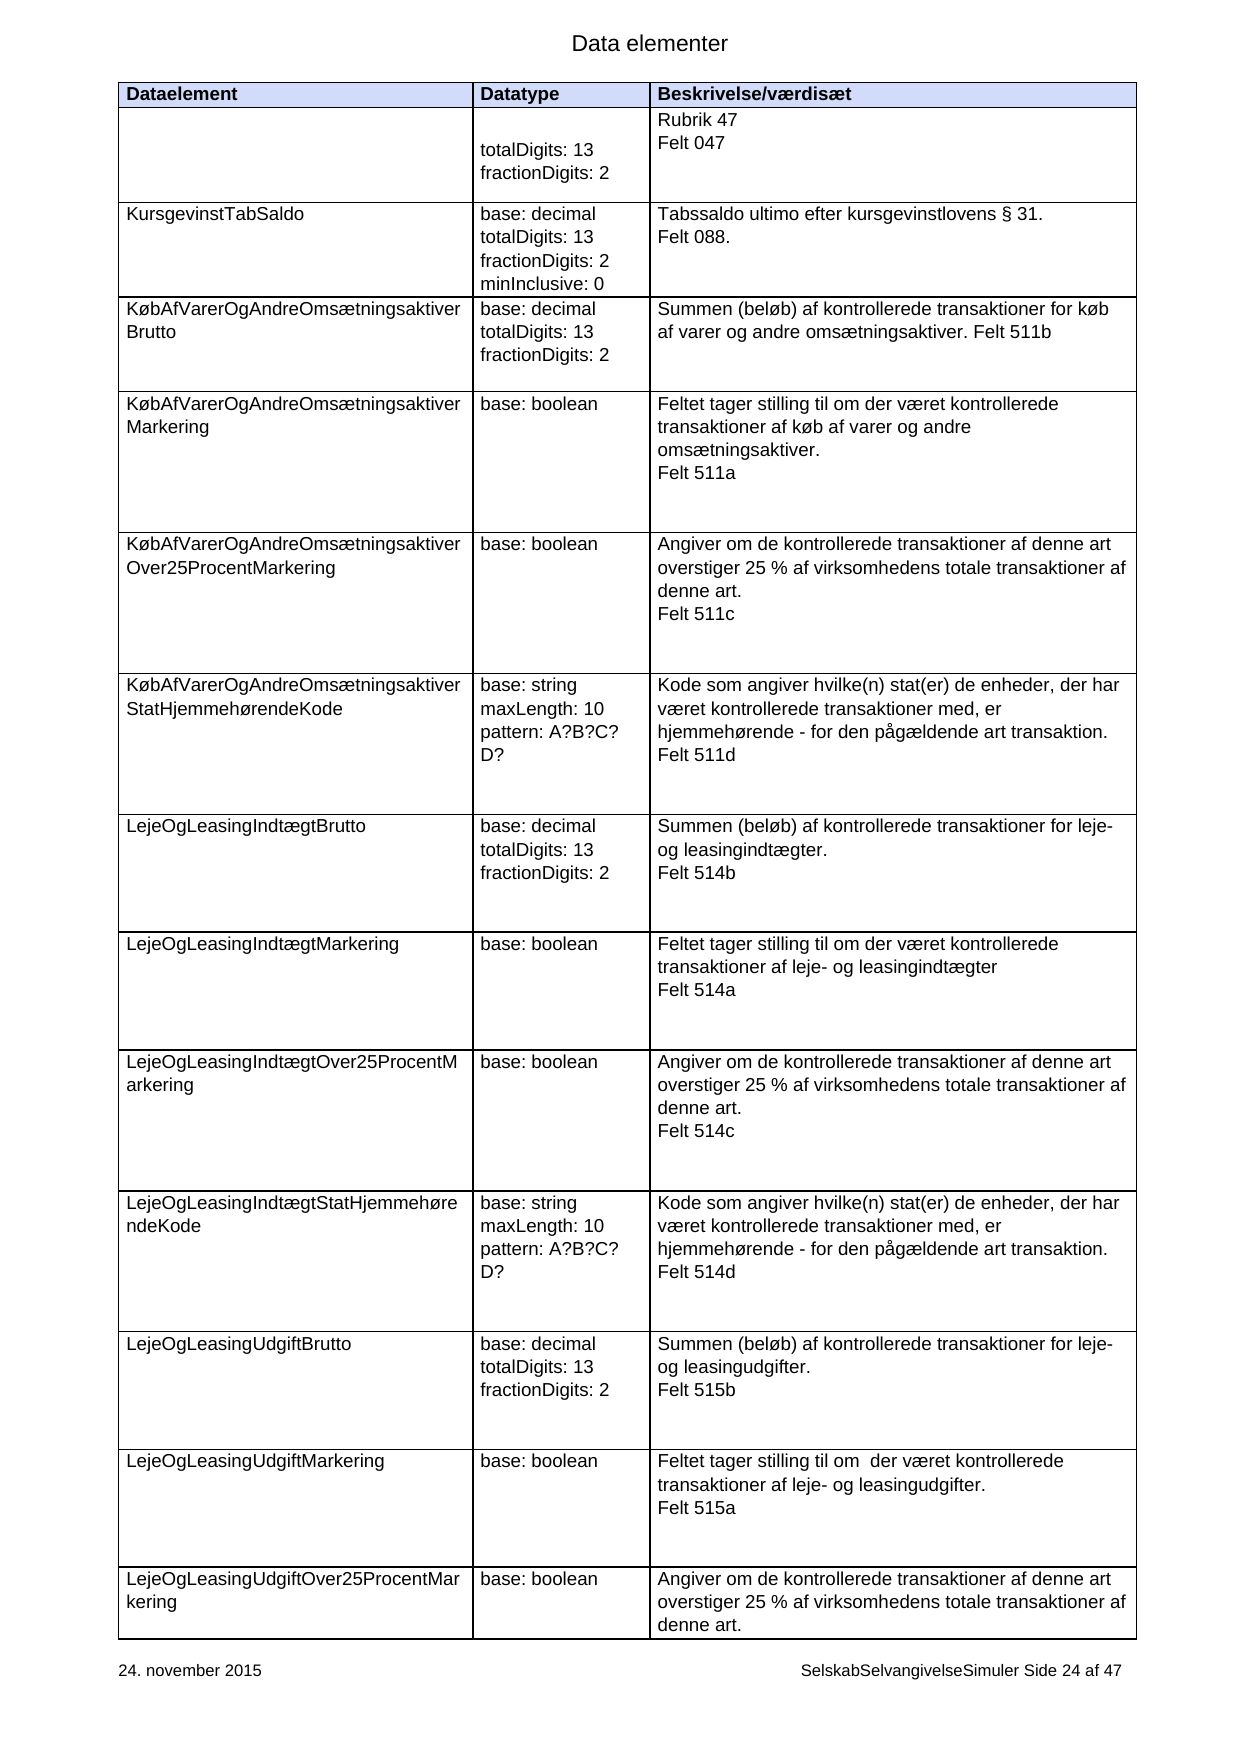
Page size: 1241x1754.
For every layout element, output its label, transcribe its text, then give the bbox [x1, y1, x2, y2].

table_cell base: string maxLength: 10 pattern: A?B?C?D? [474, 1192, 649, 1331]
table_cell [119, 1568, 472, 1638]
table_cell Kode som angiver hvilke(n) stat(er) de enheder, der har været kontrollerede transaktioner med, er hjemmehørende - for den pågældende art transaktion. Felt 514d [651, 1192, 1136, 1331]
table_cell base: boolean [474, 1450, 649, 1566]
table_cell Feltet tager stilling til om der været kontrollerede transaktioner af køb af varer og andre omsætningsaktiver. Felt 511a [651, 392, 1136, 532]
table_cell KøbAfVarerOgAndreOmsætningsaktiverMarkering [119, 392, 472, 532]
table_cell Summen (beløb) af kontrollerede transaktioner for køb af varer og andre omsætningsaktiver. Felt 511b [651, 298, 1136, 391]
table_cell base: boolean [474, 933, 649, 1049]
table_cell KøbAfVarerOgAndreOmsætningsaktiverOver25ProcentMarkering [119, 533, 472, 673]
table_cell LejeOgLeasingUdgiftMarkering [119, 1450, 472, 1566]
table_cell KøbAfVarerOgAndreOmsætningsaktiverBrutto [119, 298, 472, 391]
table_cell Kode som angiver hvilke(n) stat(er) de enheder, der har været kontrollerede transaktioner med, er hjemmehørende - for den pågældende art transaktion. Felt 511d [651, 674, 1136, 813]
table_header Dataelement [119, 83, 472, 107]
table_cell Feltet tager stilling til om der været kontrollerede transaktioner af leje- og leasingudgifter. Felt 515a [651, 1450, 1136, 1566]
table_cell Angiver om de kontrollerede transaktioner af denne art overstiger 25 % af virksomhedens totale transaktioner af denne art. Felt 514c [651, 1051, 1136, 1190]
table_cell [651, 1568, 1136, 1638]
table_cell base: boolean [474, 1568, 649, 1638]
table_cell KursgevinstTabSaldo [119, 203, 472, 296]
table_cell Summen (beløb) af kontrollerede transaktioner for leje- og leasingindtægter. Felt 514b [651, 815, 1136, 931]
table_cell base: decimal totalDigits: 13 fractionDigits: 2 [474, 815, 649, 931]
table_cell LejeOgLeasingUdgiftBrutto [119, 1332, 472, 1448]
table_cell LejeOgLeasingIndtægtOver25ProcentMarkering [119, 1051, 472, 1190]
table_cell base: boolean [474, 533, 649, 673]
table_cell base: string maxLength: 10 pattern: A?B?C?D? [474, 674, 649, 813]
table_cell KøbAfVarerOgAndreOmsætningsaktiverStatHjemmehørendeKode [119, 674, 472, 813]
table_cell LejeOgLeasingIndtægtBrutto [119, 815, 472, 931]
table_cell Summen (beløb) af kontrollerede transaktioner for leje- og leasingudgifter. Felt 515b [651, 1332, 1136, 1448]
table_cell base: boolean [474, 392, 649, 532]
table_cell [651, 108, 1136, 201]
table_cell Angiver om de kontrollerede transaktioner af denne art overstiger 25 % af virksomhedens totale transaktioner af denne art. Felt 511c [651, 533, 1136, 673]
table_cell LejeOgLeasingIndtægtMarkering [119, 933, 472, 1049]
table_header Datatype [474, 83, 649, 107]
table_cell LejeOgLeasingIndtægtStatHjemmehørendeKode [119, 1192, 472, 1331]
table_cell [474, 108, 649, 201]
table_cell base: decimal totalDigits: 13 fractionDigits: 2 minInclusive: 0 [474, 203, 649, 296]
table_cell base: decimal totalDigits: 13 fractionDigits: 2 [474, 1332, 649, 1448]
table_cell Tabssaldo ultimo efter kursgevinstlovens § 31. Felt 088. [651, 203, 1136, 296]
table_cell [119, 108, 472, 201]
table_cell base: decimal totalDigits: 13 fractionDigits: 2 [474, 298, 649, 391]
table_cell base: boolean [474, 1051, 649, 1190]
table_cell Feltet tager stilling til om der været kontrollerede transaktioner af leje- og leasingindtægter Felt 514a [651, 933, 1136, 1049]
table_header Beskrivelse/værdisæt [651, 83, 1136, 107]
